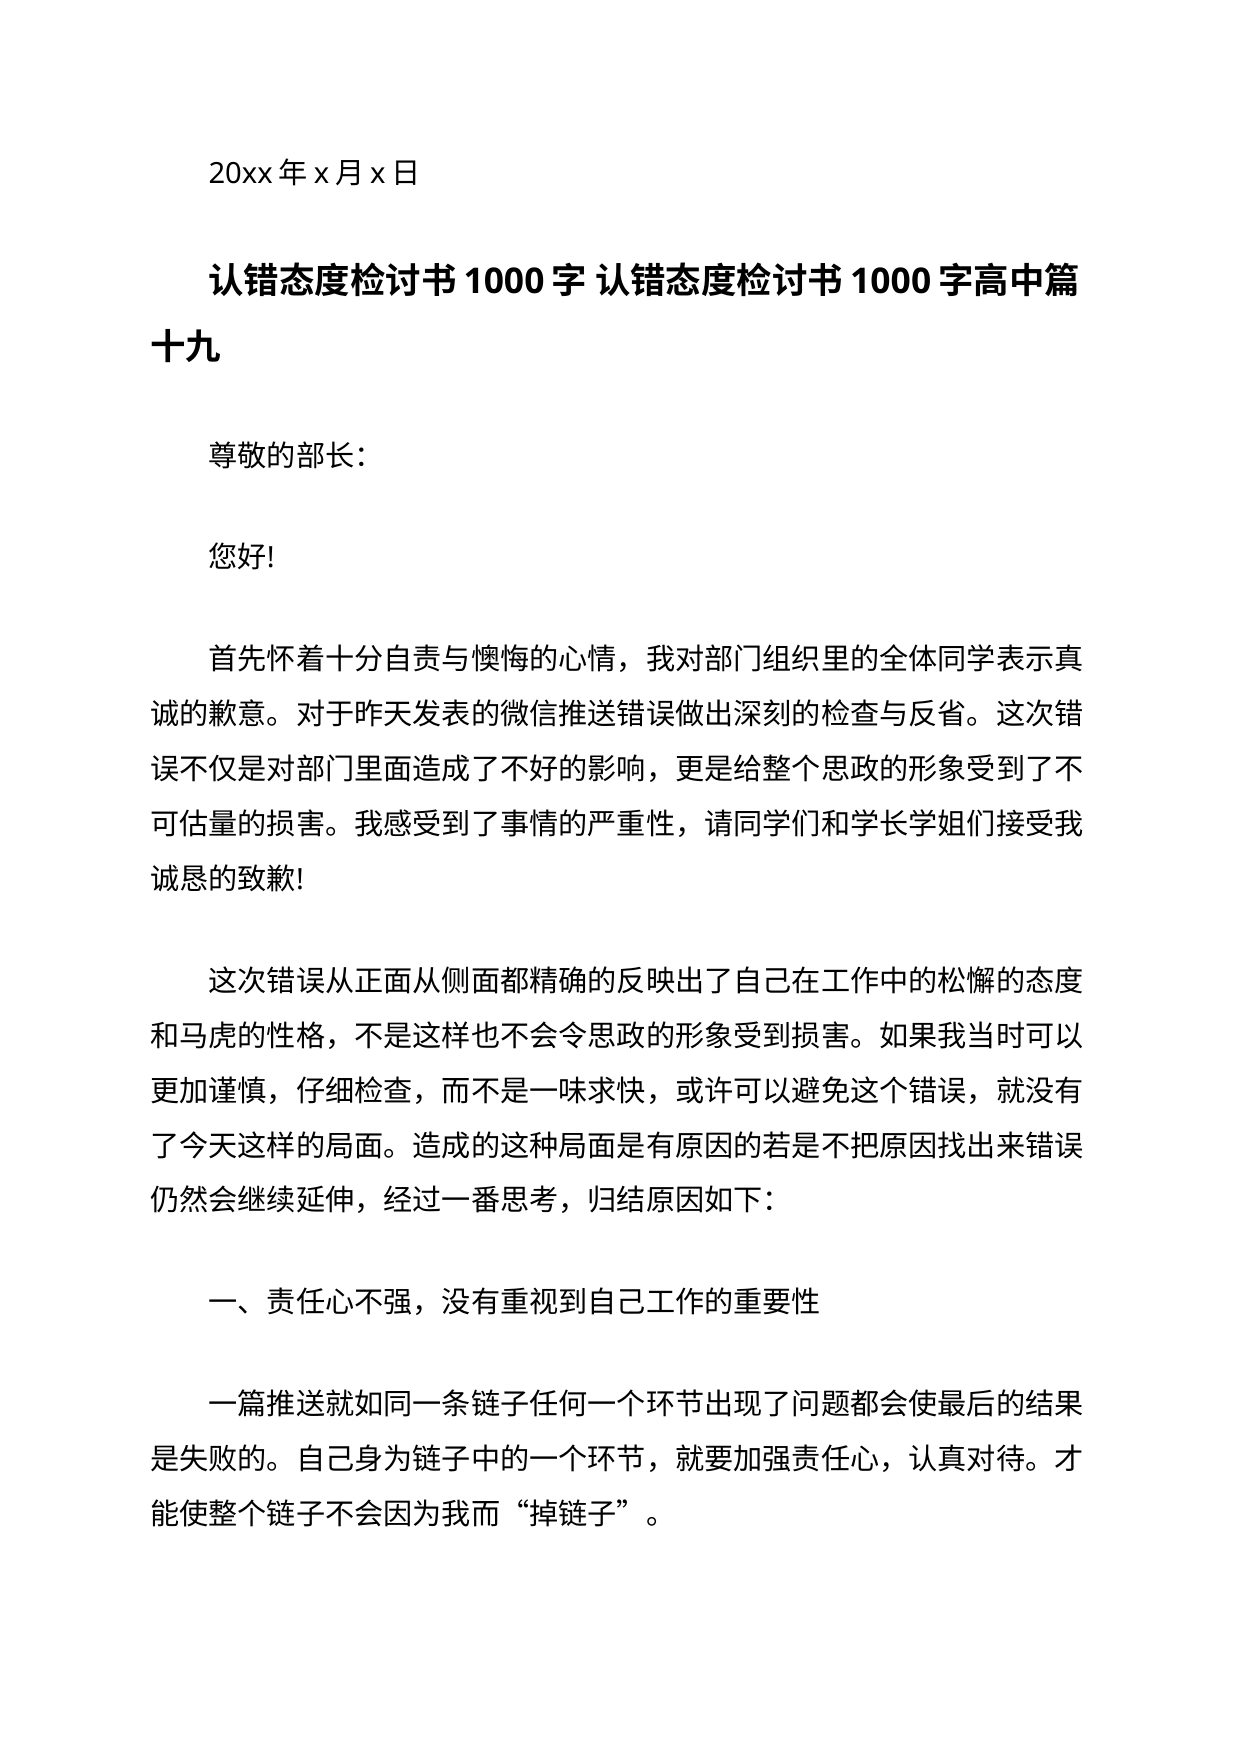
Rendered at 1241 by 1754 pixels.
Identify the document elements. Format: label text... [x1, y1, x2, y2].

text 您好! [150, 534, 1090, 576]
text 认错态度检讨书1000字 认错态度检讨书1000字高中篇十九 [150, 252, 1090, 370]
text 首先怀着十分自责与懊悔的心情，我对部门组织里的全体同学表示真诚的歉意。对于昨天发表的微信推送错误做出深刻的检查与反省。这次错误不仅是对部门里面造成了不好的影响，更是给整个思政的形象受到了不可估量的损害。我感受到了事情的严重性，请同学们和学长学姐们接受我诚恳的致歉! [150, 636, 1090, 898]
text 这次错误从正面从侧面都精确的反映出了自己在工作中的松懈的态度和马虎的性格，不是这样也不会令思政的形象受到损害。如果我当时可以更加谨慎，仔细检查，而不是一味求快，或许可以避免这个错误，就没有了今天这样的局面。造成的这种局面是有原因的若是不把原因找出来错误仍然会继续延伸，经过一番思考，归结原因如下： [150, 957, 1090, 1219]
text 20xx年x月x日 [150, 150, 1090, 192]
text 一、责任心不强，没有重视到自己工作的重要性 [150, 1279, 1090, 1321]
text 一篇推送就如同一条链子任何一个环节出现了问题都会使最后的结果是失败的。自己身为链子中的一个环节，就要加强责任心，认真对待。才能使整个链子不会因为我而“掉链子”。 [150, 1381, 1090, 1533]
text 尊敬的部长： [150, 432, 1090, 474]
